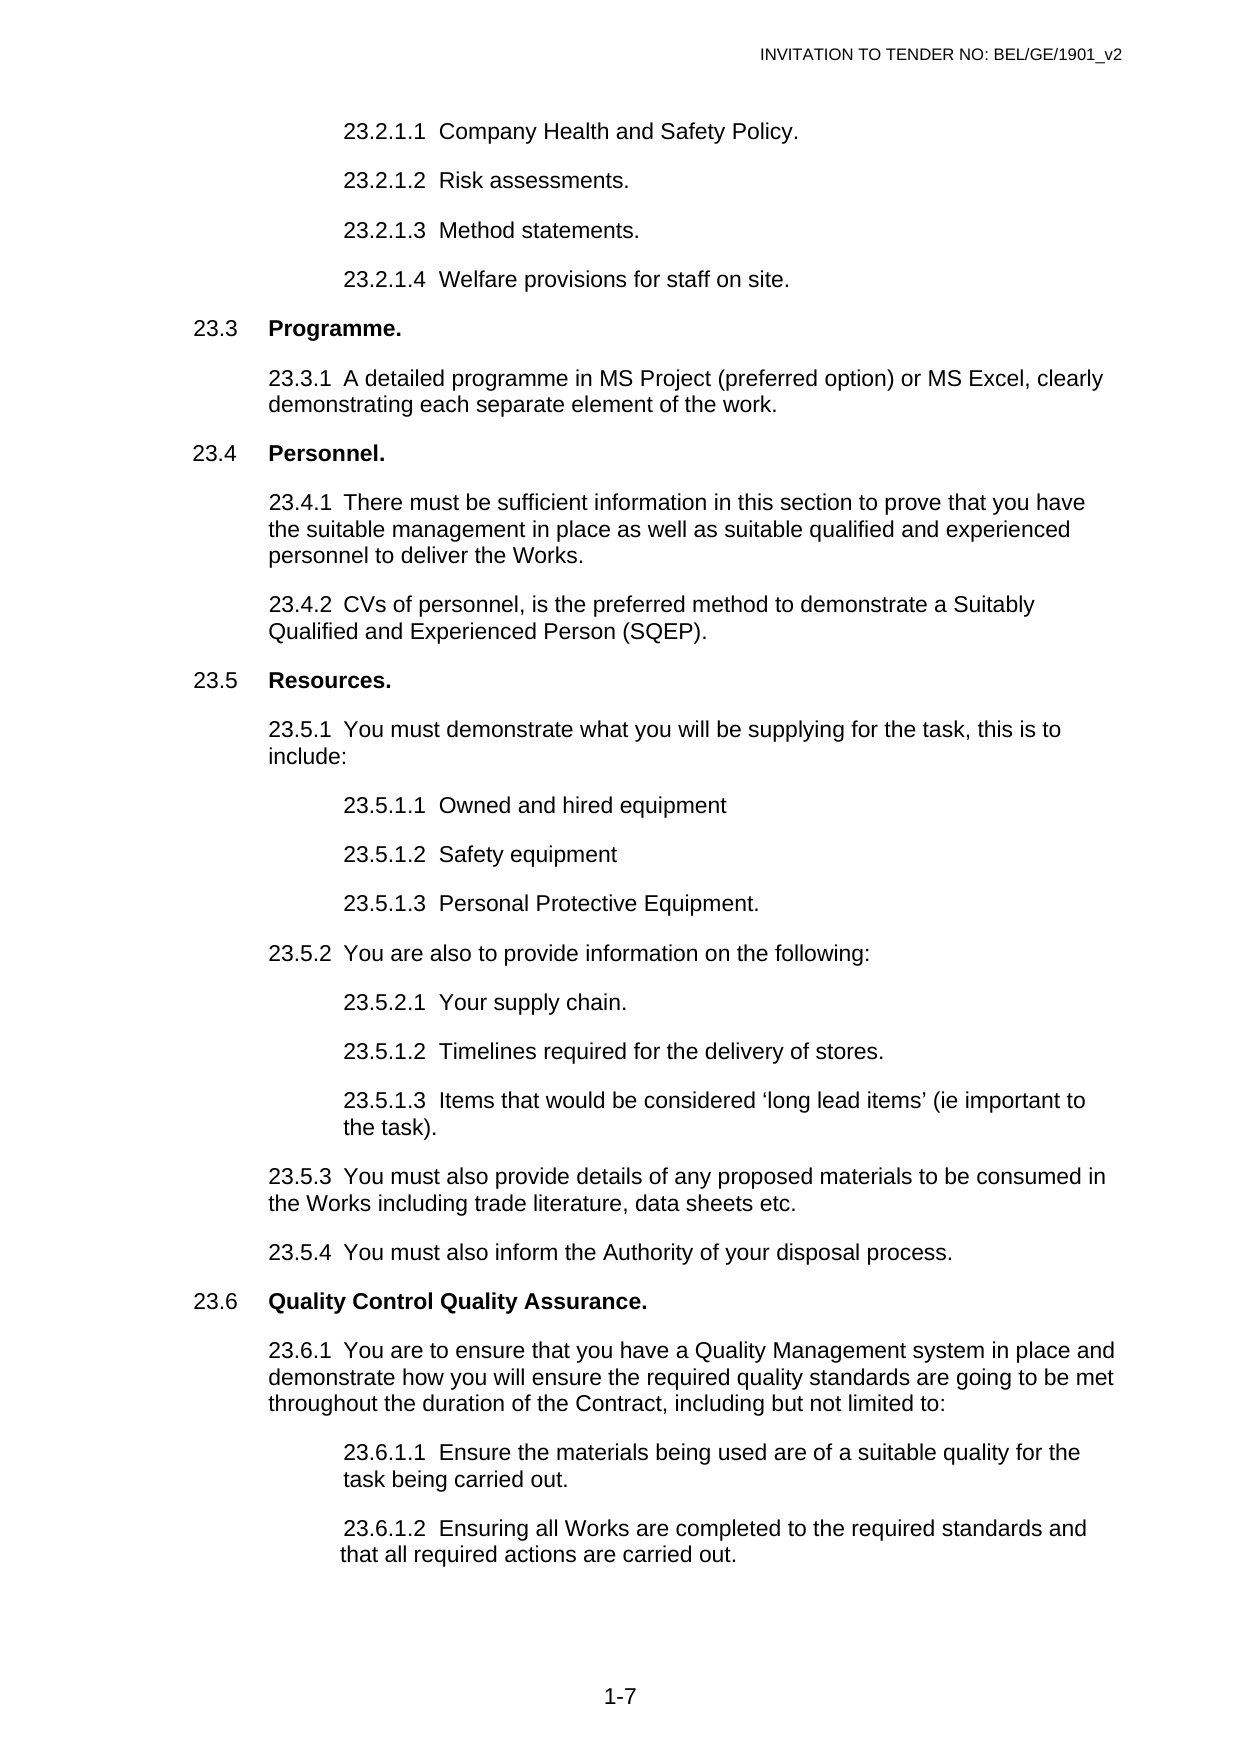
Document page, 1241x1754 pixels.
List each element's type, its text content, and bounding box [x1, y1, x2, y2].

text 23.5.1 You must demonstrate what you will be supplying for the task, this is to include: [268, 716, 1122, 769]
text 23.5.4 You must also inform the Authority of your disposal process. [268, 1239, 1122, 1265]
text 23.5.3 You must also provide details of any proposed materials to be consumed in the Works including trade literature, data sheets etc. [268, 1163, 1122, 1216]
text 23.6.1.1 Ensure the materials being used are of a suitable quality for the task being carried out. [343, 1439, 1122, 1492]
text 23.3.1 A detailed programme in MS Project (preferred option) or MS Excel, clearly demonstrating each separate element of the work. [268, 364, 1122, 417]
text 23.5.1.1 Owned and hired equipment [268, 792, 1122, 818]
text 23.5.1.3 Personal Protective Equipment. [268, 890, 1122, 917]
text 23.4 Personnel. [192, 440, 1122, 466]
text 23.5.1.3 Items that would be considered ‘long lead items’ (ie important to the task). [343, 1087, 1122, 1140]
text 23.6.1.2 Ensuring all Works are completed to the required standards and that all required actions are carried out. [340, 1515, 1122, 1568]
text 23.4.1 There must be sufficient information in this section to prove that you have the suitable management in place as well as suitable qualified and experienced personnel to deliver the Works. [268, 489, 1122, 568]
text 23.5.1.2 Safety equipment [268, 841, 1122, 867]
text 23.2.1.2 Risk assessments. [343, 167, 1122, 194]
text 23.5.2.1 Your supply chain. [268, 989, 1122, 1015]
text 23.2.1.3 Method statements. [343, 217, 1122, 243]
text 23.5.2 You are also to provide information on the following: [193, 940, 1122, 966]
text 23.6 Quality Control Quality Assurance. [118, 1288, 1122, 1314]
text 23.4.2 CVs of personnel, is the preferred method to demonstrate a Suitably Qualified and Experienced Person (SQEP). [268, 591, 1122, 644]
text 23.5.1.2 Timelines required for the delivery of stores. [268, 1038, 1122, 1064]
text 23.5 Resources. [118, 667, 1122, 693]
text 23.3 Programme. [118, 315, 1122, 342]
text 23.2.1.1 Company Health and Safety Policy. [343, 118, 1122, 144]
text 23.6.1 You are to ensure that you have a Quality Management system in place and demonstrate how you will ensure the required quality standards are going to be met throughout the duration of the Contract, including but not limited to: [268, 1337, 1122, 1416]
text 23.2.1.4 Welfare provisions for staff on site. [343, 266, 1122, 292]
